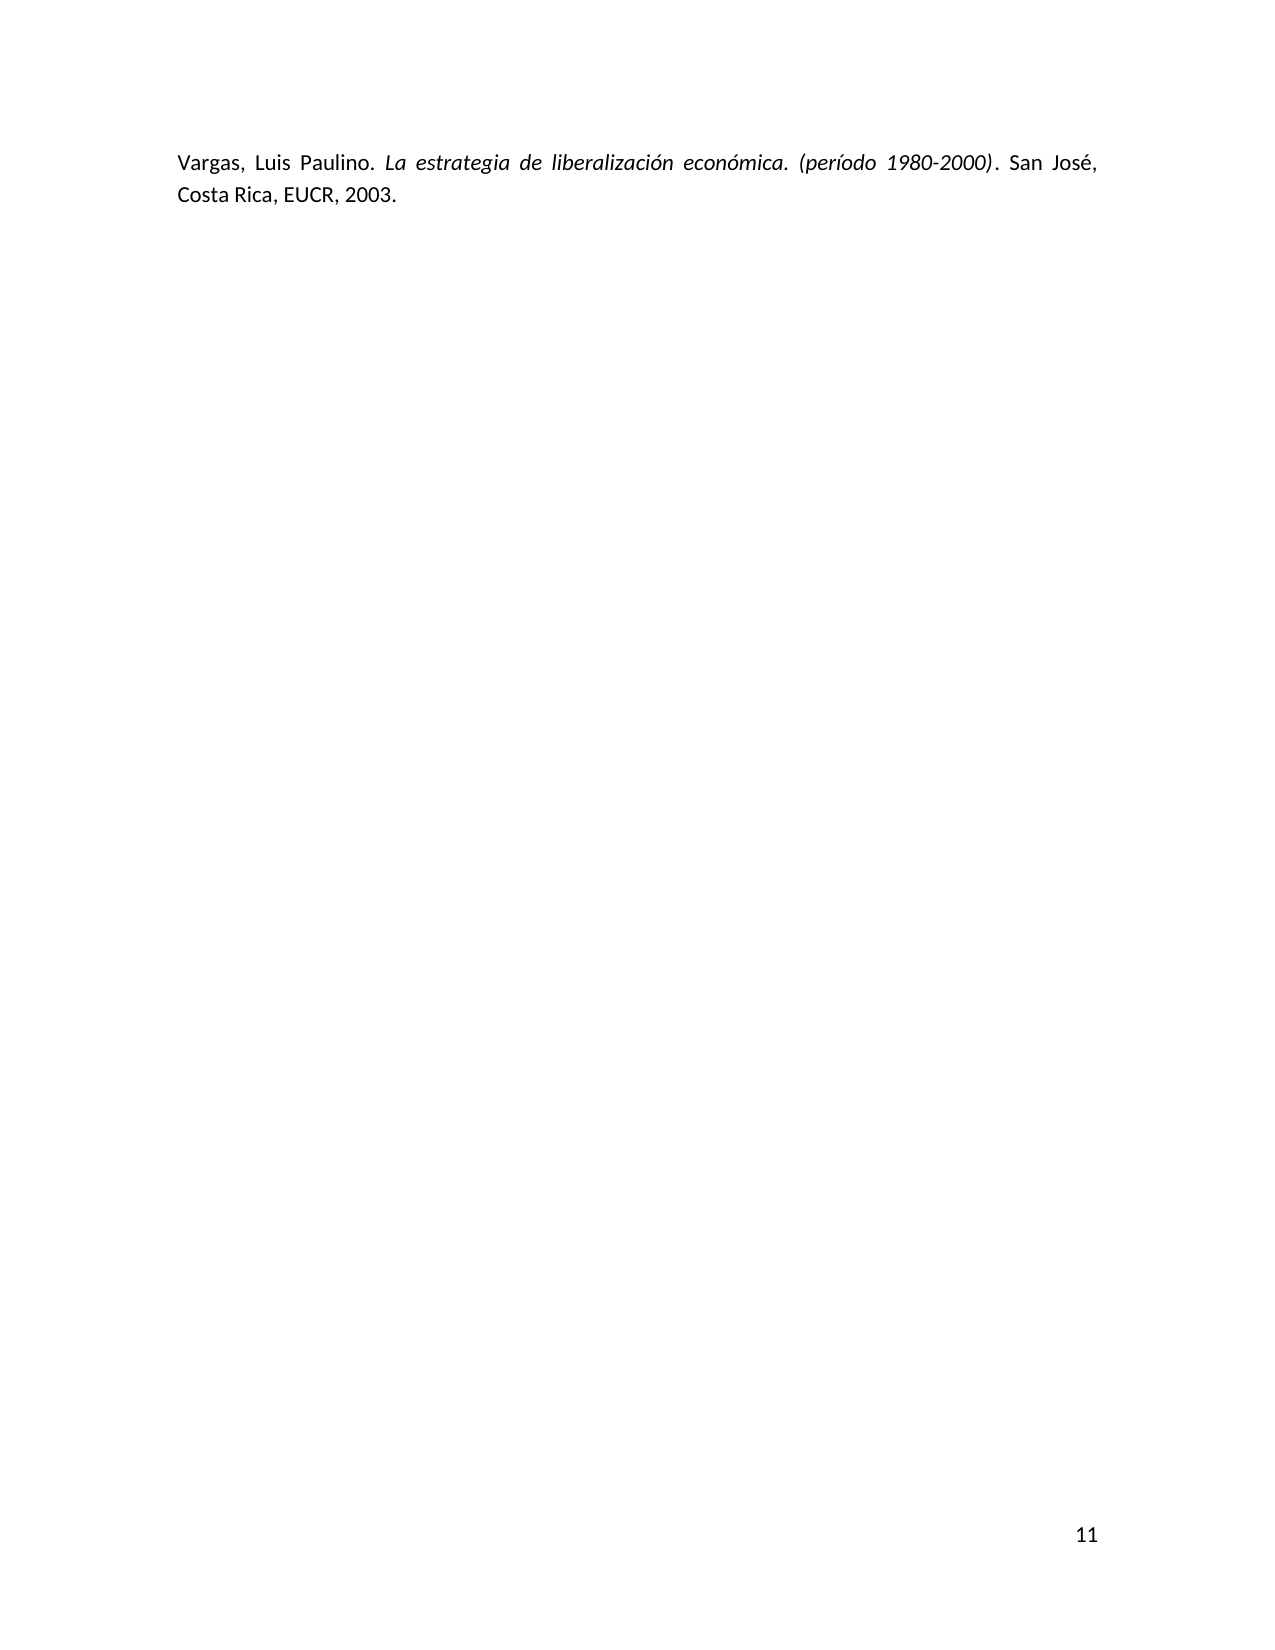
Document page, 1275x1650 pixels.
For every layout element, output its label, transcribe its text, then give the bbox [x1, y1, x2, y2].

text Vargas, Luis Paulino. La estrategia de liberalización económica. (período 1980-2000). San José, Costa Rica, EUCR, 2003. [177, 148, 1098, 208]
